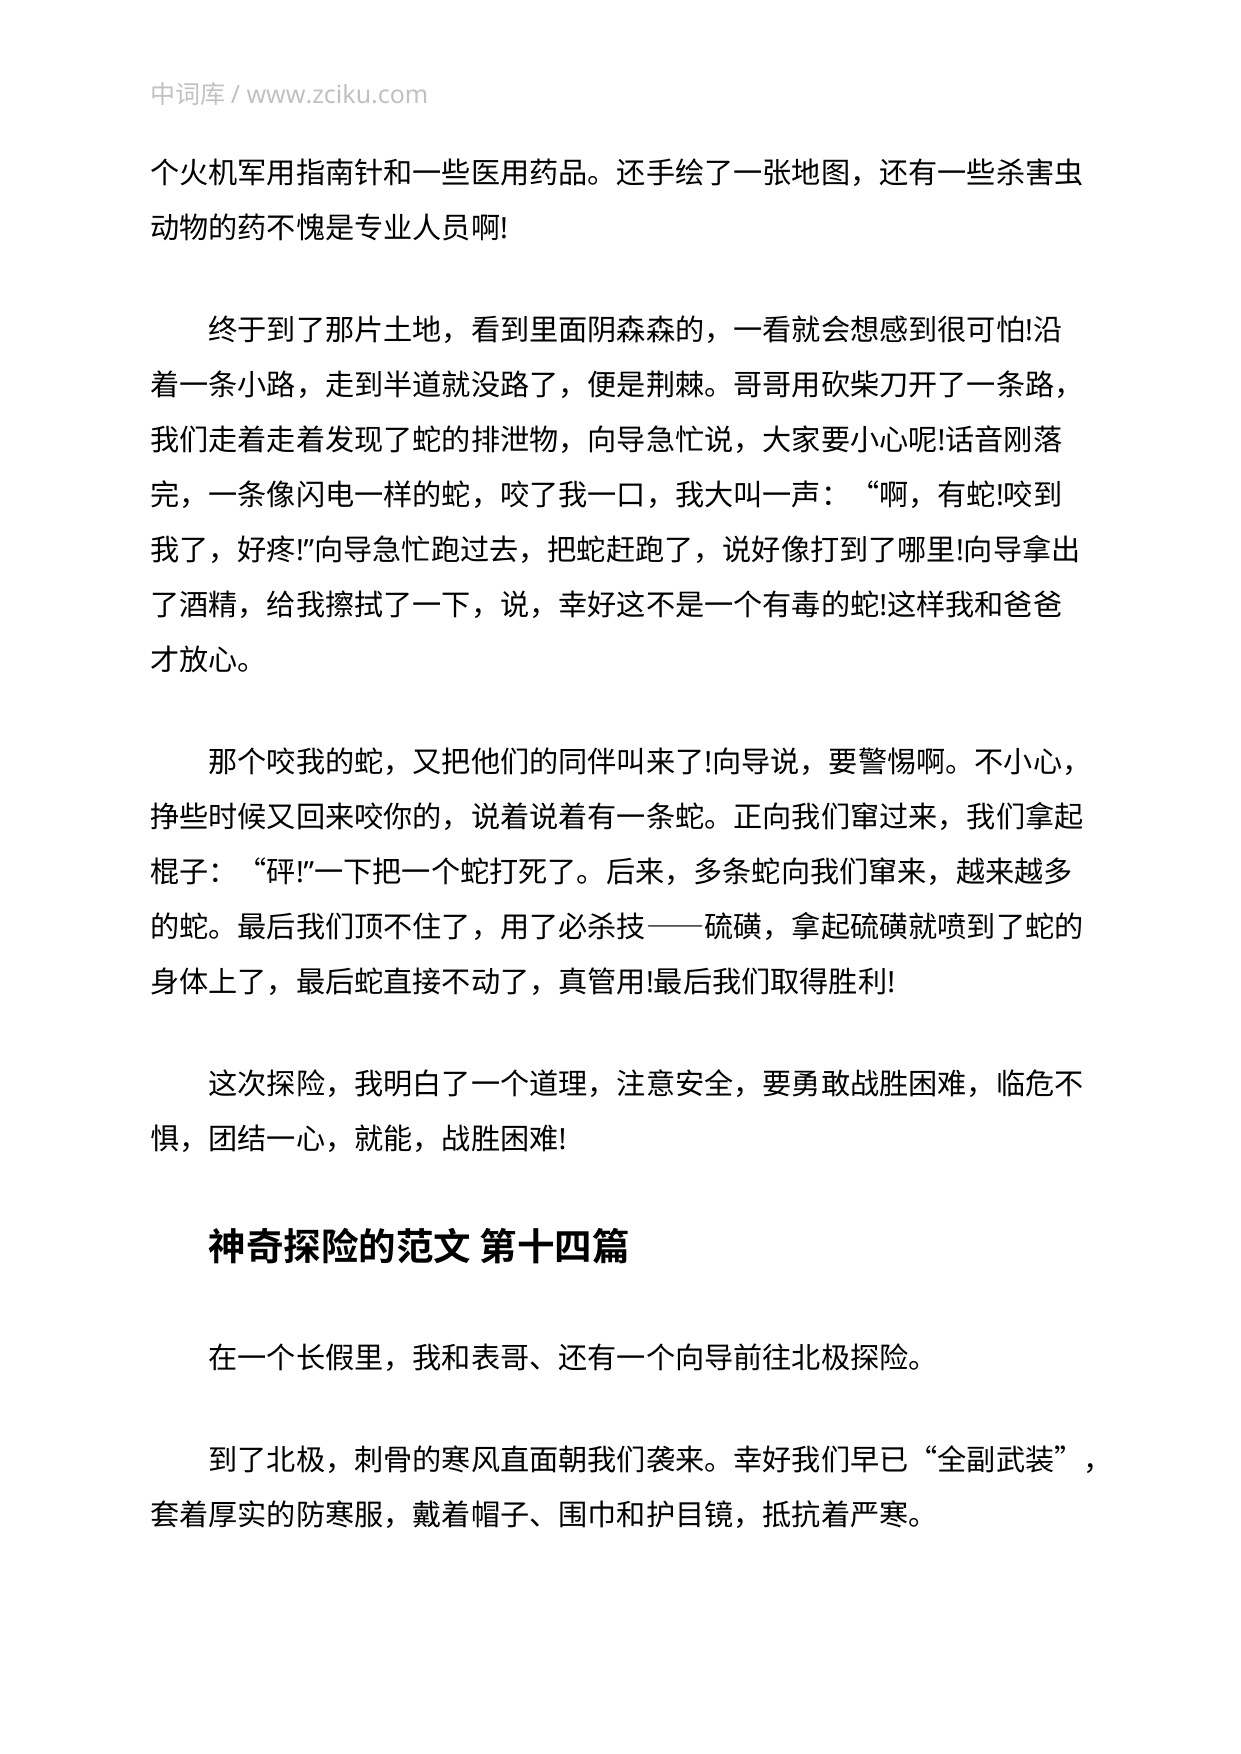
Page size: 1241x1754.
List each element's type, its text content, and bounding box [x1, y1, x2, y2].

text 神奇探险的范文 第十四篇 [150, 1217, 1090, 1271]
text 到了北极，刺骨的寒风直面朝我们袭来。幸好我们早已“全副武装”，套着厚实的防寒服，戴着帽子、围巾和护目镜，抵抗着严寒。 [150, 1436, 1090, 1533]
text 这次探险，我明白了一个道理，注意安全，要勇敢战胜困难，临危不惧，团结一心，就能，战胜困难! [150, 1060, 1090, 1158]
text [150, 150, 1090, 247]
text 终于到了那片土地，看到里面阴森森的，一看就会想感到很可怕!沿着一条小路，走到半道就没路了，便是荆棘。哥哥用砍柴刀开了一条路，我们走着走着发现了蛇的排泄物，向导急忙说，大家要小心呢!话音刚落完，一条像闪电一样的蛇，咬了我一口，我大叫一声：“啊，有蛇!咬到我了，好疼!”向导急忙跑过去，把蛇赶跑了，说好像打到了哪里!向导拿出了酒精，给我擦拭了一下，说，幸好这不是一个有毒的蛇!这样我和爸爸才放心。 [150, 307, 1090, 679]
text 在一个长假里，我和表哥、还有一个向导前往北极探险。 [150, 1334, 1090, 1377]
text 那个咬我的蛇，又把他们的同伴叫来了!向导说，要警惕啊。不小心，挣些时候又回来咬你的，说着说着有一条蛇。正向我们窜过来，我们拿起棍子：“砰!”一下把一个蛇打死了。后来，多条蛇向我们窜来，越来越多的蛇。最后我们顶不住了，用了必杀技——硫磺，拿起硫磺就喷到了蛇的身体上了，最后蛇直接不动了，真管用!最后我们取得胜利! [150, 738, 1090, 1001]
